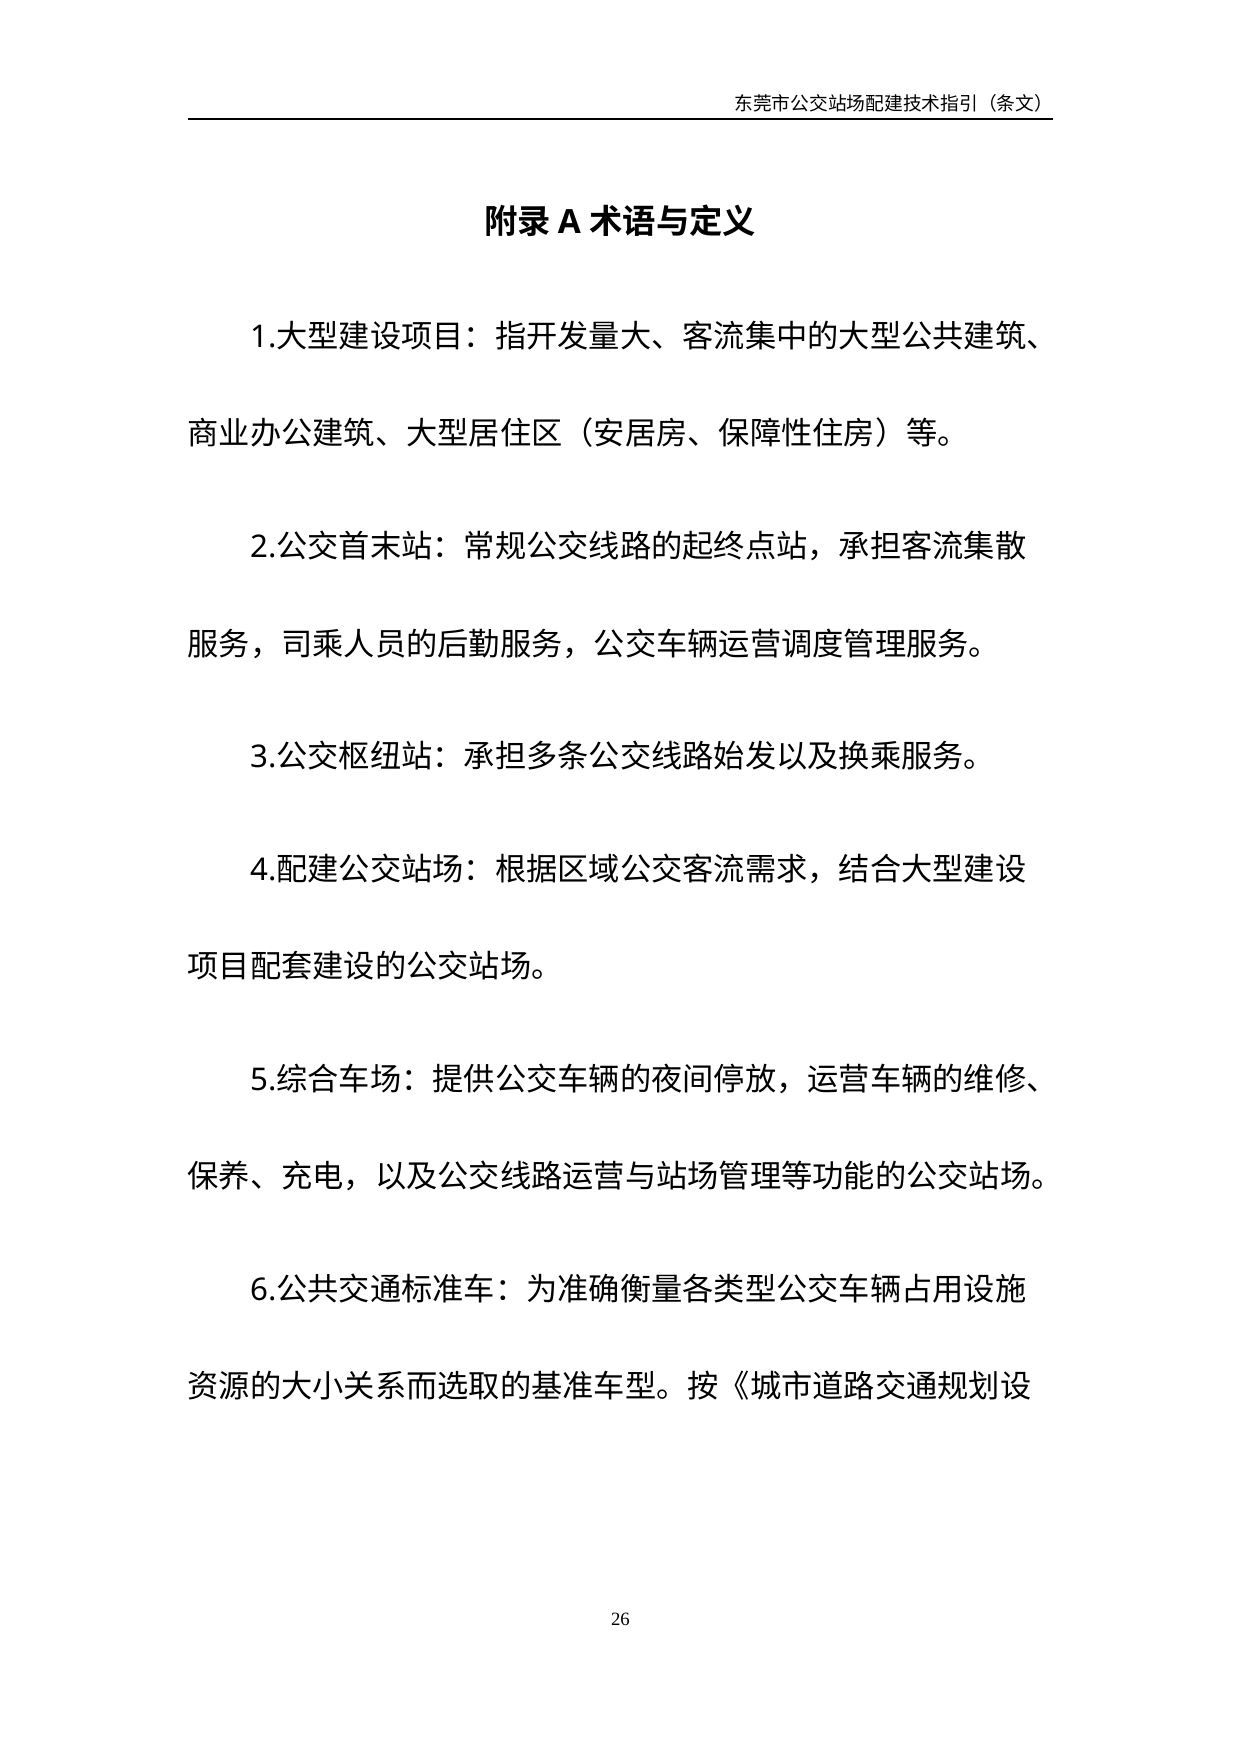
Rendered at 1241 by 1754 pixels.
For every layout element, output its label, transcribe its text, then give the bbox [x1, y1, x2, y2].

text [187, 1254, 1053, 1417]
text 4.配建公交站场：根据区域公交客流需求，结合大型建设项目配套建设的公交站场。 [187, 834, 1053, 997]
text 2.公交首末站：常规公交线路的起终点站，承担客流集散服务，司乘人员的后勤服务，公交车辆运营调度管理服务。 [187, 511, 1053, 674]
text 3.公交枢纽站：承担多条公交线路始发以及换乘服务。 [187, 721, 1053, 786]
text 5.综合车场：提供公交车辆的夜间停放，运营车辆的维修、保养、充电，以及公交线路运营与站场管理等功能的公交站场。 [187, 1044, 1053, 1207]
text 1.大型建设项目：指开发量大、客流集中的大型公共建筑、商业办公建筑、大型居住区（安居房、保障性住房）等。 [187, 301, 1053, 464]
text 附录A 术语与定义 [187, 187, 1053, 252]
